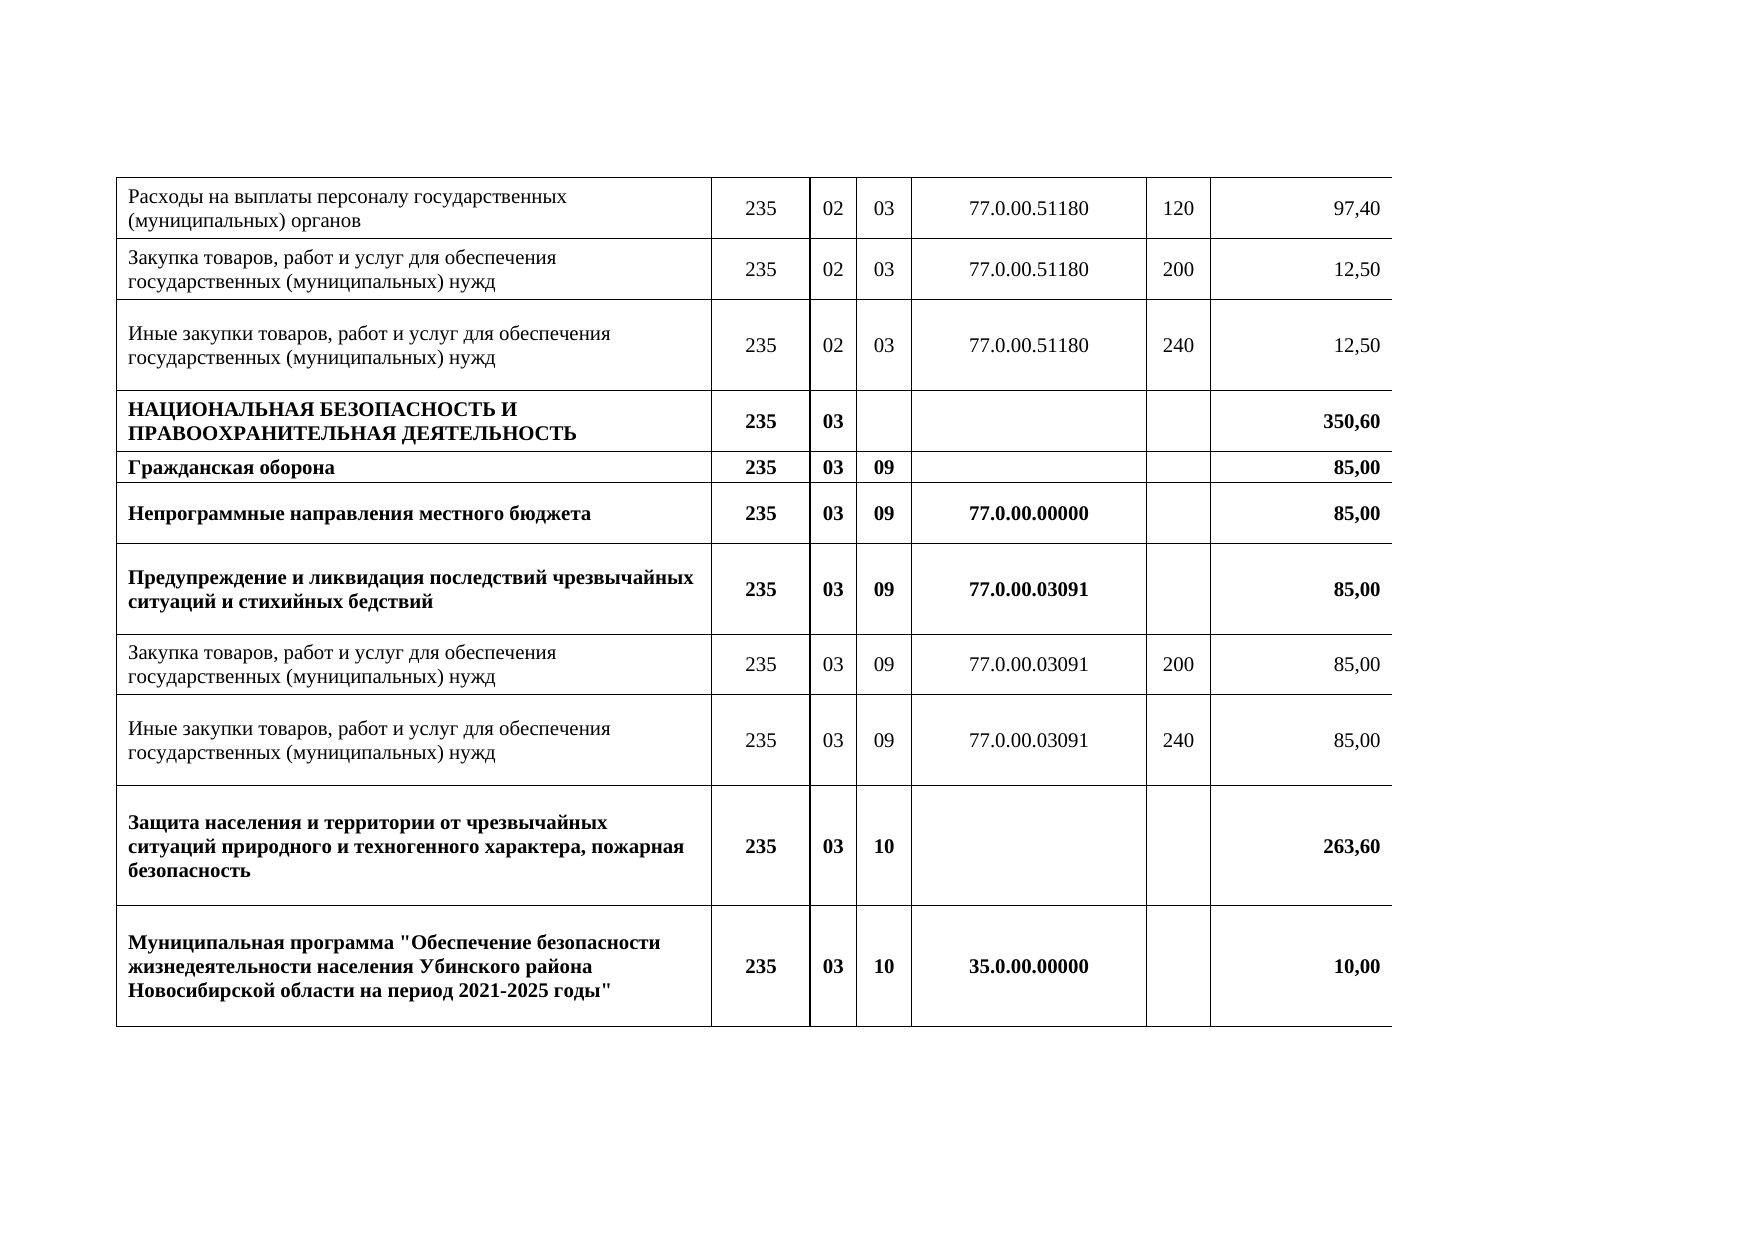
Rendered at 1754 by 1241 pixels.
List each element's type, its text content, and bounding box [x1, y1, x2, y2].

table_cell 03 [811, 391, 856, 451]
table_cell 77.0.00.03091 [912, 635, 1146, 694]
table_cell Иные закупки товаров, работ и услуг для обеспечения государственных (муниципальных) нужд [117, 300, 711, 390]
table_cell 200 [1147, 239, 1210, 299]
table_cell 85,00 [1211, 635, 1392, 694]
table_cell 03 [857, 300, 911, 390]
table_cell Гражданская оборона [117, 452, 711, 482]
table_cell 12,50 [1211, 300, 1392, 390]
table_cell [857, 391, 911, 451]
table_cell 235 [712, 452, 809, 482]
table_cell 235 [712, 178, 809, 238]
table_cell 235 [712, 483, 809, 543]
table_cell 09 [857, 452, 911, 482]
table_cell 10,00 [1211, 906, 1392, 1026]
table_cell 12,50 [1211, 239, 1392, 299]
table_cell 97,40 [1211, 178, 1392, 238]
table_cell 10 [857, 906, 911, 1026]
table_cell [912, 786, 1146, 905]
table_cell Предупреждение и ликвидация последствий чрезвычайных ситуаций и стихийных бедствий [117, 544, 711, 633]
table_cell 85,00 [1211, 483, 1392, 543]
table_cell 85,00 [1211, 452, 1392, 482]
table_cell [912, 452, 1146, 482]
table_cell 263,60 [1211, 786, 1392, 905]
table_cell [1147, 906, 1210, 1026]
table_cell 03 [811, 452, 856, 482]
table_cell 03 [811, 695, 856, 785]
table_cell НАЦИОНАЛЬНАЯ БЕЗОПАСНОСТЬ И ПРАВООХРАНИТЕЛЬНАЯ ДЕЯТЕЛЬНОСТЬ [117, 391, 711, 451]
table_cell [1147, 452, 1210, 482]
table_cell 02 [811, 178, 856, 238]
table_cell 09 [857, 695, 911, 785]
table_cell 02 [811, 239, 856, 299]
table_cell 77.0.00.03091 [912, 544, 1146, 633]
table_cell 10 [857, 786, 911, 905]
table_cell 85,00 [1211, 695, 1392, 785]
table_cell Иные закупки товаров, работ и услуг для обеспечения государственных (муниципальных) нужд [117, 695, 711, 785]
table_cell [912, 391, 1146, 451]
table_cell [1147, 544, 1210, 633]
table_cell 235 [712, 906, 809, 1026]
table_cell Защита населения и территории от чрезвычайных ситуаций природного и техногенного характера, пожарная безопасность [117, 786, 711, 905]
table_cell 02 [811, 300, 856, 390]
table_cell 235 [712, 300, 809, 390]
table_cell 03 [811, 786, 856, 905]
table_cell 240 [1147, 695, 1210, 785]
table_cell 235 [712, 544, 809, 633]
table_cell 03 [857, 178, 911, 238]
table_cell 240 [1147, 300, 1210, 390]
table_cell [1147, 483, 1210, 543]
table_cell [1147, 786, 1210, 905]
table_cell 09 [857, 483, 911, 543]
table_cell 235 [712, 391, 809, 451]
table_cell 03 [811, 635, 856, 694]
table_cell 09 [857, 544, 911, 633]
table_cell 235 [712, 635, 809, 694]
table_cell 03 [811, 544, 856, 633]
table_cell 350,60 [1211, 391, 1392, 451]
table_cell 09 [857, 635, 911, 694]
table_cell 120 [1147, 178, 1210, 238]
table_cell 77.0.00.03091 [912, 695, 1146, 785]
table_cell 85,00 [1211, 544, 1392, 633]
table_cell Закупка товаров, работ и услуг для обеспечения государственных (муниципальных) нужд [117, 635, 711, 694]
table_cell 03 [857, 239, 911, 299]
table_cell Непрограммные направления местного бюджета [117, 483, 711, 543]
table_cell Расходы на выплаты персоналу государственных (муниципальных) органов [117, 178, 711, 238]
table_cell 235 [712, 695, 809, 785]
table_cell 03 [811, 483, 856, 543]
table_cell [1147, 391, 1210, 451]
table_cell 235 [712, 239, 809, 299]
table_cell 77.0.00.51180 [912, 178, 1146, 238]
table_cell 77.0.00.51180 [912, 300, 1146, 390]
table_cell 35.0.00.00000 [912, 906, 1146, 1026]
table_cell 77.0.00.00000 [912, 483, 1146, 543]
table_cell Закупка товаров, работ и услуг для обеспечения государственных (муниципальных) нужд [117, 239, 711, 299]
table_cell 235 [712, 786, 809, 905]
table_cell Муниципальная программа "Обеспечение безопасности жизнедеятельности населения Убинского района Новосибирской области на период 2021-2025 годы" [117, 906, 711, 1026]
table_cell 03 [811, 906, 856, 1026]
table_cell 77.0.00.51180 [912, 239, 1146, 299]
table_cell 200 [1147, 635, 1210, 694]
